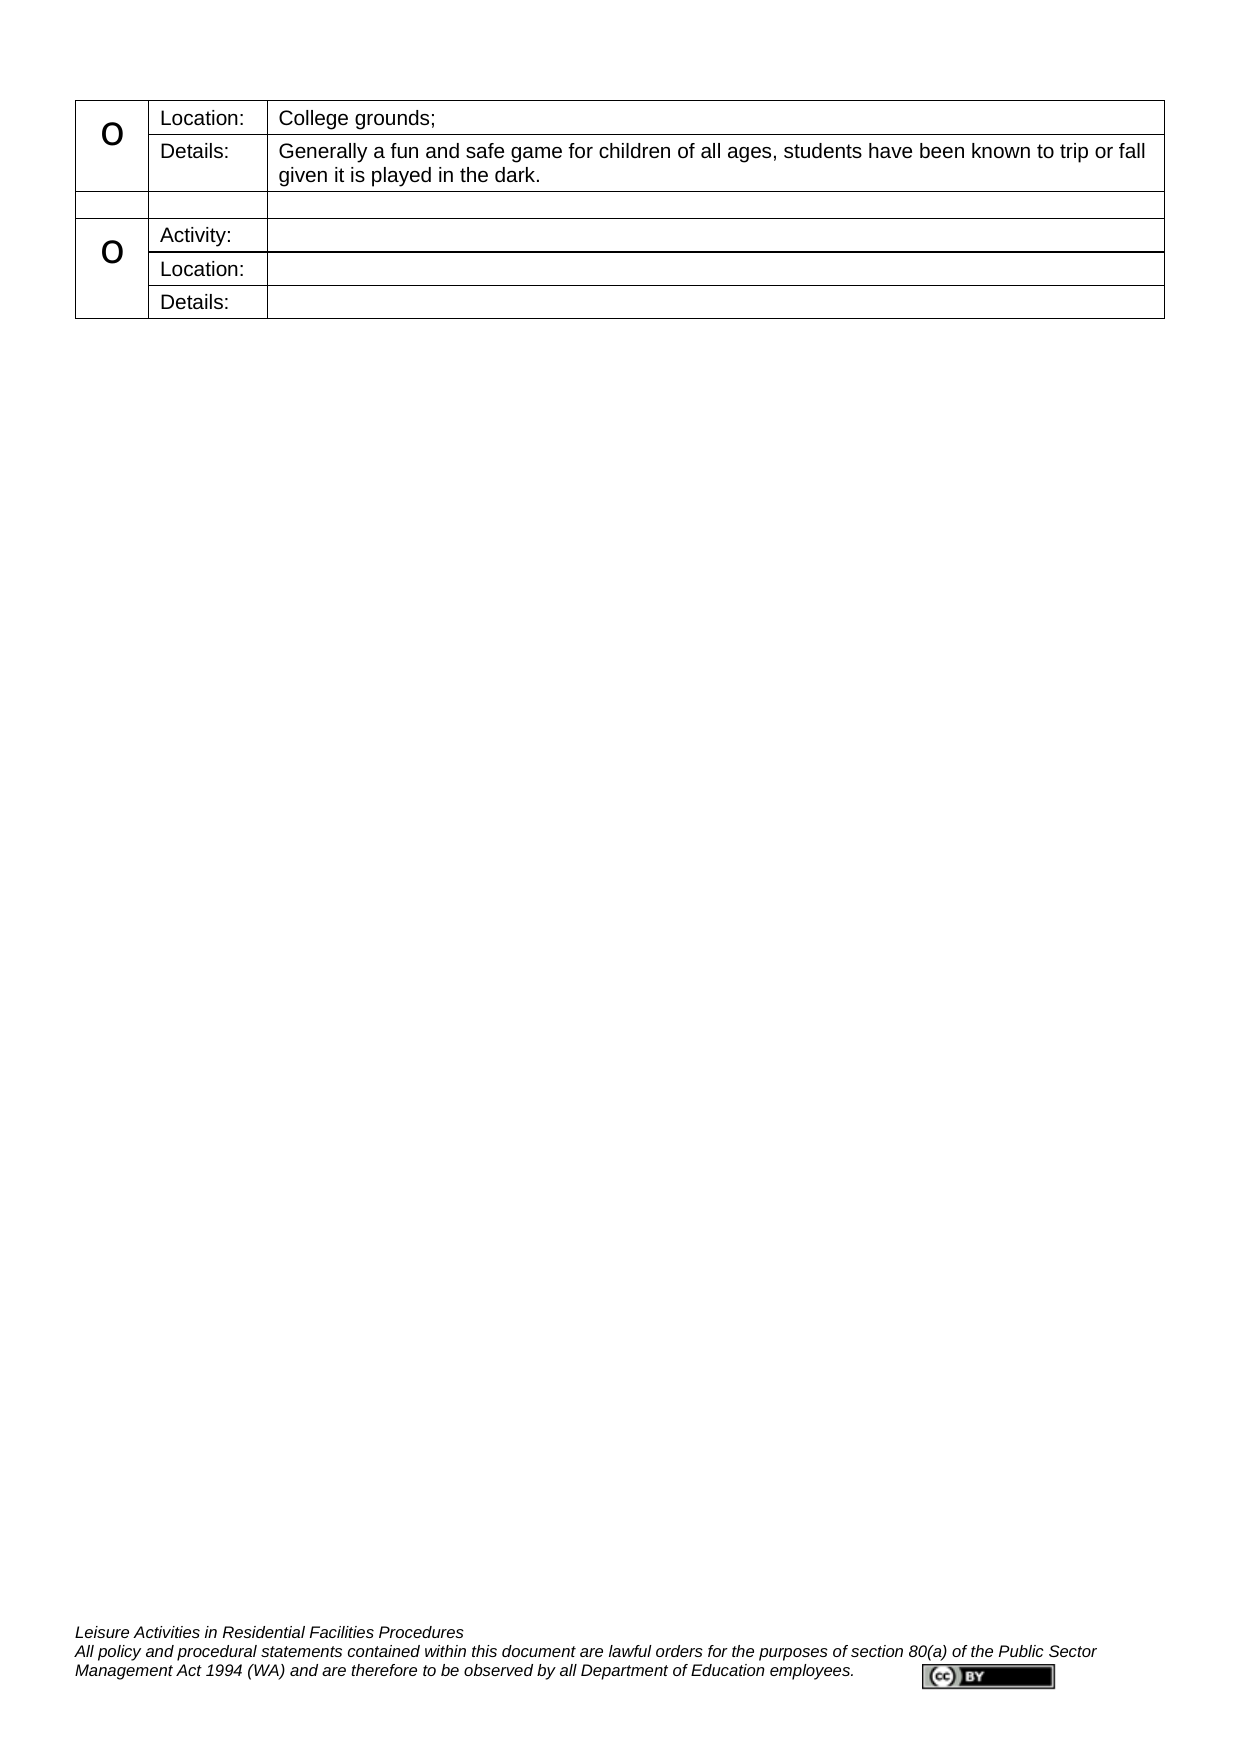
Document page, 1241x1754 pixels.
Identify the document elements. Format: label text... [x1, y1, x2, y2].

table_cell Activity: [149, 219, 267, 251]
table_cell o [76, 219, 148, 318]
table_cell o [76, 101, 148, 191]
table_cell Details: [149, 135, 267, 191]
table_cell [76, 192, 148, 218]
table_cell [268, 219, 1164, 251]
table_cell [268, 253, 1164, 285]
table_cell Location: [149, 253, 267, 285]
table_cell [268, 286, 1164, 318]
table_cell [268, 192, 1164, 218]
table_cell [149, 192, 267, 218]
picture [922, 1664, 1057, 1691]
table_cell Location: [149, 101, 267, 133]
table_cell Generally a fun and safe game for children of all ages, students have been known to trip or fall given it is played in the dark. [268, 135, 1164, 191]
table_cell Details: [149, 286, 267, 318]
table_cell College grounds; [268, 101, 1164, 133]
